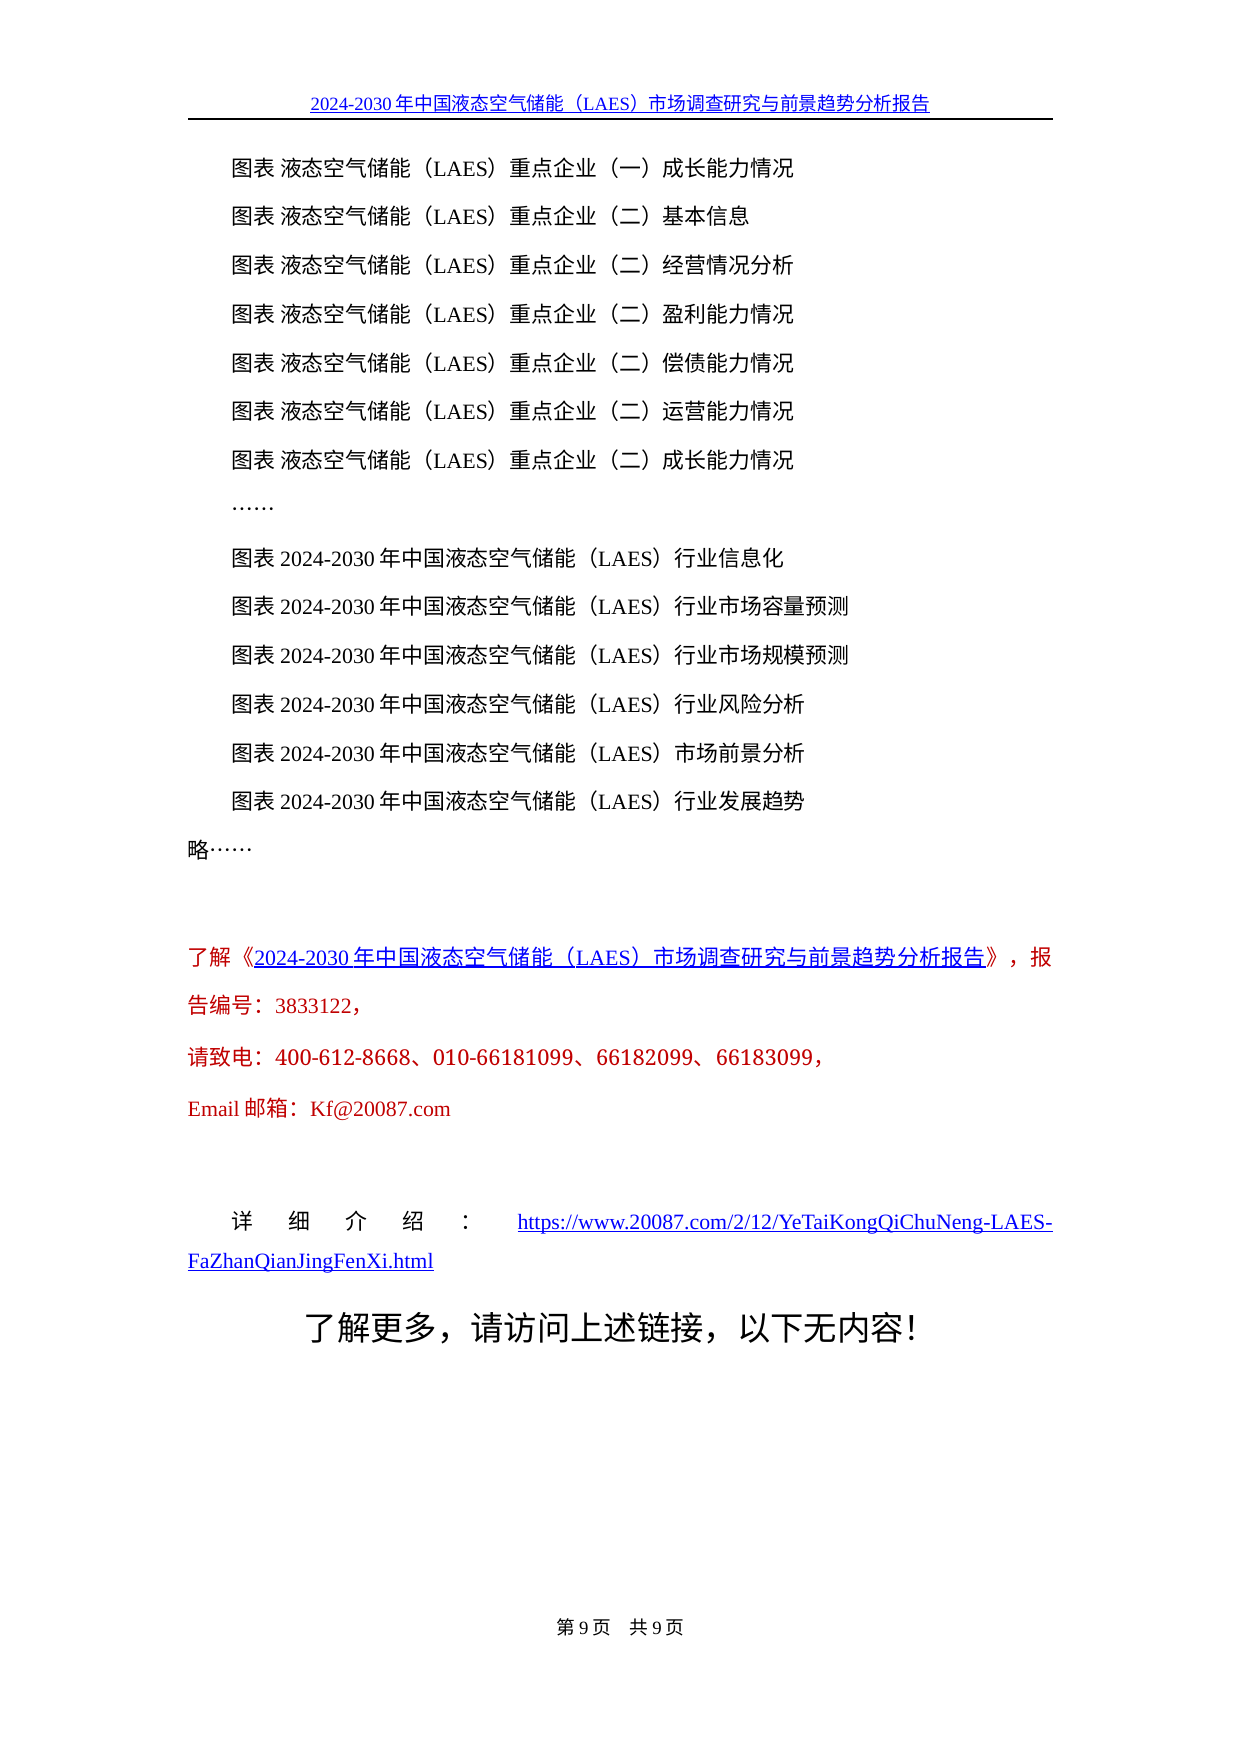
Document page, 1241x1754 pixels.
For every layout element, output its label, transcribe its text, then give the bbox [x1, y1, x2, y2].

text 了解《2024-2030年中国液态空气储能（LAES）市场调查研究与前景趋势分析报告》，报告编号：3833122， [187, 939, 1053, 1020]
text 详细介绍：https://www.20087.com/2/12/YeTaiKongQiChuNeng-LAES-FaZhanQianJingFenXi.html [187, 1204, 1053, 1277]
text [187, 150, 1053, 865]
title 了解更多，请访问上述链接，以下无内容！ [187, 1293, 1053, 1358]
text Email邮箱：Kf@20087.com [187, 1091, 1053, 1123]
text 请致电：400-612-8668、010-66181099、66182099、66183099， [187, 1039, 1053, 1072]
